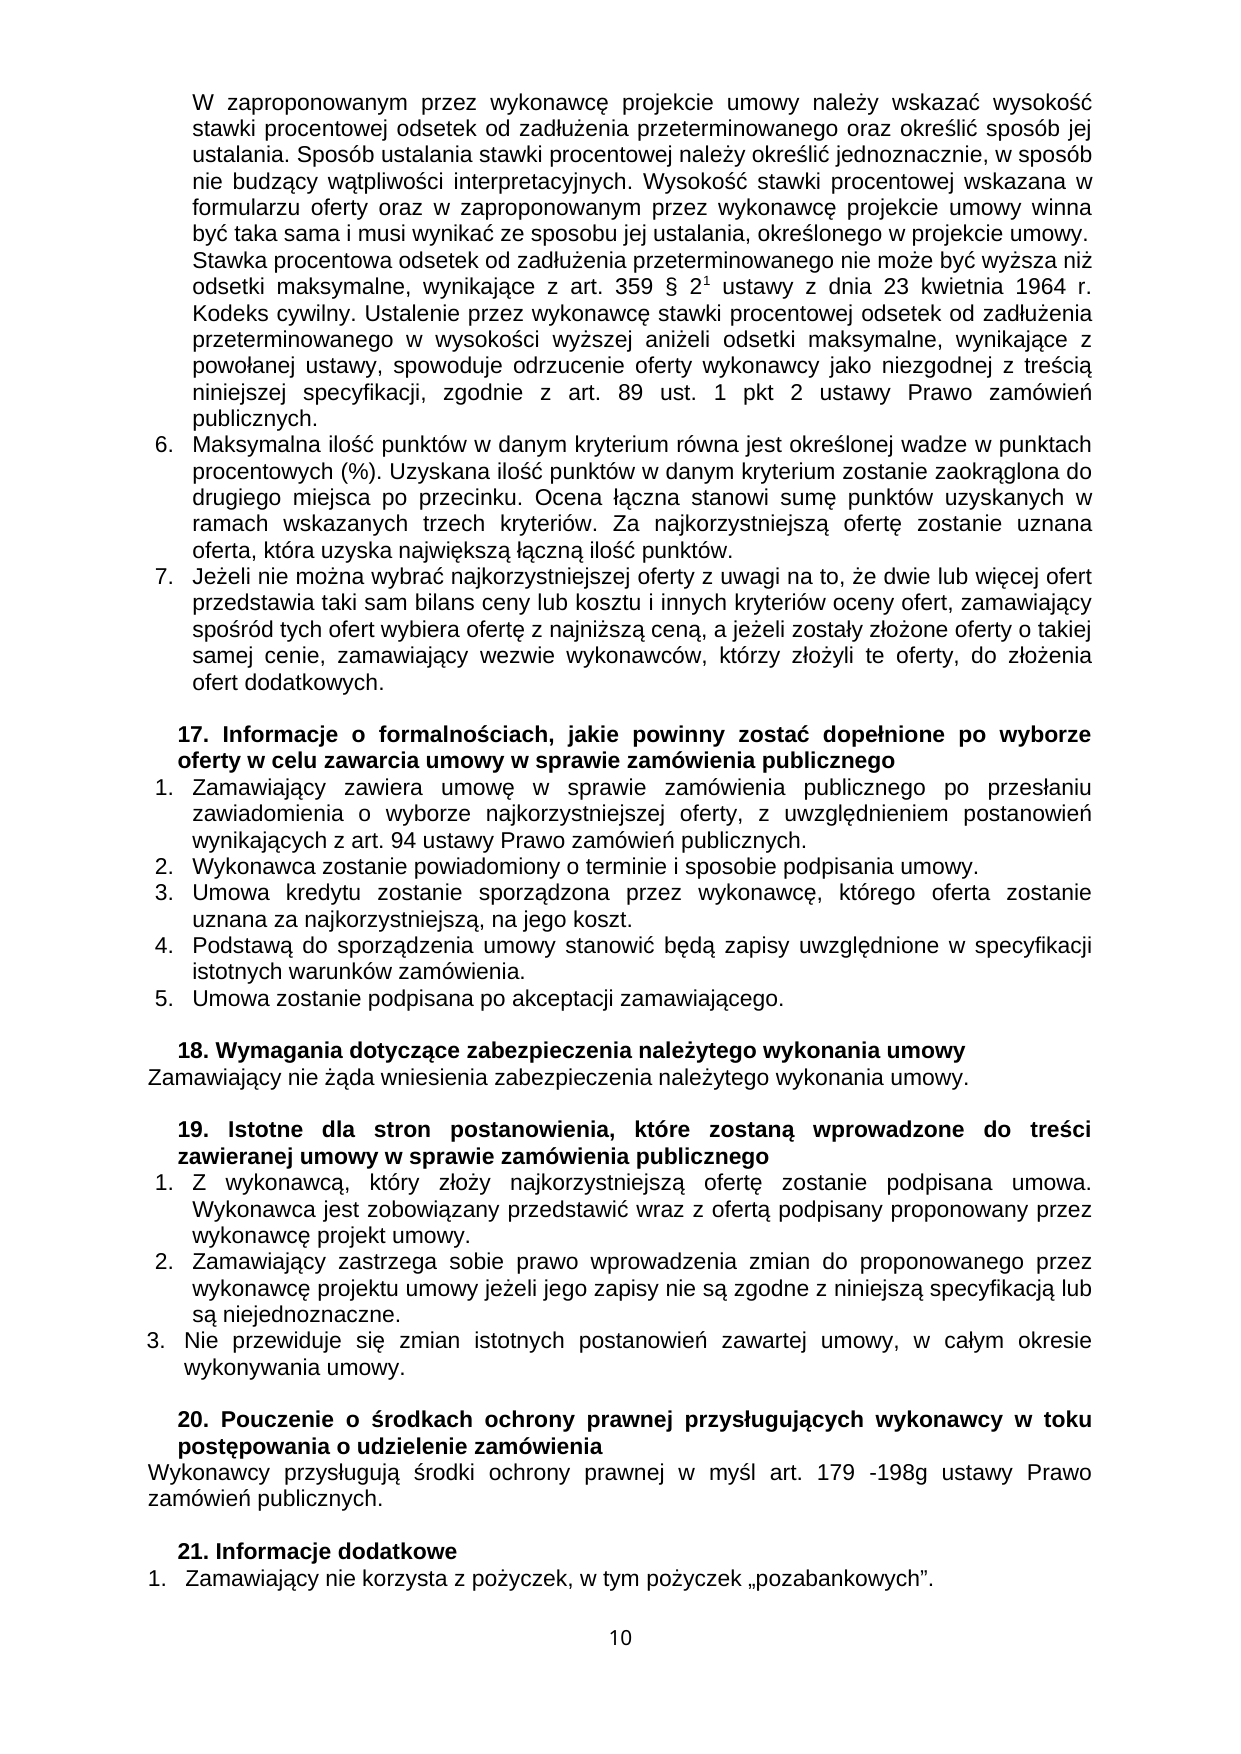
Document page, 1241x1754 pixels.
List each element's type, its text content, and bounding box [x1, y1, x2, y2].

text W zaproponowanym przez wykonawcę projekcie umowy należy wskazać wysokość stawki procentowej odsetek od zadłużenia przeterminowanego oraz określić sposób jej ustalania. Sposób ustalania stawki procentowej należy określić jednoznacznie, w sposób nie budzący wątpliwości interpretacyjnych. Wysokość stawki procentowej wskazana w formularzu oferty oraz w zaproponowanym przez wykonawcę projekcie umowy winna być taka sama i musi wynikać ze sposobu jej ustalania, określonego w projekcie umowy. [192, 89, 1093, 247]
list Zamawiający zastrzega sobie prawo wprowadzenia zmian do proponowanego przez wykonawcę projektu umowy jeżeli jego zapisy nie są zgodne z niniejszą specyfikacją lub są niejednoznaczne. [154, 1248, 1093, 1327]
list Zamawiający nie korzysta z pożyczek, w tym pożyczek „pozabankowych”. [148, 1564, 1093, 1591]
list Z wykonawcą, który złoży najkorzystniejszą ofertę zostanie podpisana umowa. Wykonawca jest zobowiązany przedstawić wraz z ofertą podpisany proponowany przez wykonawcę projekt umowy. [154, 1169, 1093, 1248]
list Wykonawca zostanie powiadomiony o terminie i sposobie podpisania umowy. [154, 853, 1093, 879]
text Wykonawcy przysługują środki ochrony prawnej w myśl art. 179 -198g ustawy Prawo zamówień publicznych. [148, 1459, 1093, 1512]
text 19. Istotne dla stron postanowienia, które zostaną wprowadzone do treści zawieranej umowy w sprawie zamówienia publicznego [177, 1116, 1093, 1169]
list Umowa kredytu zostanie sporządzona przez wykonawcę, którego oferta zostanie uznana za najkorzystniejszą, na jego koszt. [154, 879, 1093, 932]
text Stawka procentowa odsetek od zadłużenia przeterminowanego nie może być wyższa niż odsetki maksymalne, wynikające z art. 359 § 21 ustawy z dnia 23 kwietnia 1964 r. Kodeks cywilny. Ustalenie przez wykonawcę stawki procentowej odsetek od zadłużenia przeterminowanego w wysokości wyższej aniżeli odsetki maksymalne, wynikające z powołanej ustawy, spowoduje odrzucenie oferty wykonawcy jako niezgodnej z treścią niniejszej specyfikacji, zgodnie z art. 89 ust. 1 pkt 2 ustawy Prawo zamówień publicznych. [192, 247, 1093, 431]
text Zamawiający nie żąda wniesienia zabezpieczenia należytego wykonania umowy. [148, 1064, 1093, 1090]
text 18. Wymagania dotyczące zabezpieczenia należytego wykonania umowy [177, 1037, 1093, 1064]
list Podstawą do sporządzenia umowy stanowić będą zapisy uwzględnione w specyfikacji istotnych warunków zamówienia. [154, 932, 1093, 985]
text 20. Pouczenie o środkach ochrony prawnej przysługujących wykonawcy w toku postępowania o udzielenie zamówienia [177, 1406, 1093, 1459]
text 17. Informacje o formalnościach, jakie powinny zostać dopełnione po wyborze oferty w celu zawarcia umowy w sprawie zamówienia publicznego [177, 721, 1093, 774]
list Jeżeli nie można wybrać najkorzystniejszej oferty z uwagi na to, że dwie lub więcej ofert przedstawia taki sam bilans ceny lub kosztu i innych kryteriów oceny ofert, zamawiający spośród tych ofert wybiera ofertę z najniższą ceną, a jeżeli zostały złożone oferty o takiej samej cenie, zamawiający wezwie wykonawców, którzy złożyli te oferty, do złożenia ofert dodatkowych. [154, 563, 1093, 695]
list Zamawiający zawiera umowę w sprawie zamówienia publicznego po przesłaniu zawiadomienia o wyborze najkorzystniejszej oferty, z uwzględnieniem postanowień wynikających z art. 94 ustawy Prawo zamówień publicznych. [154, 774, 1093, 853]
list Maksymalna ilość punktów w danym kryterium równa jest określonej wadze w punktach procentowych (%). Uzyskana ilość punktów w danym kryterium zostanie zaokrąglona do drugiego miejsca po przecinku. Ocena łączna stanowi sumę punktów uzyskanych w ramach wskazanych trzech kryteriów. Za najkorzystniejszą ofertę zostanie uznana oferta, która uzyska największą łączną ilość punktów. [154, 431, 1093, 563]
list Umowa zostanie podpisana po akceptacji zamawiającego. [154, 985, 1093, 1011]
list Nie przewiduje się zmian istotnych postanowień zawartej umowy, w całym okresie wykonywania umowy. [146, 1327, 1093, 1380]
text 21. Informacje dodatkowe [177, 1538, 1093, 1564]
